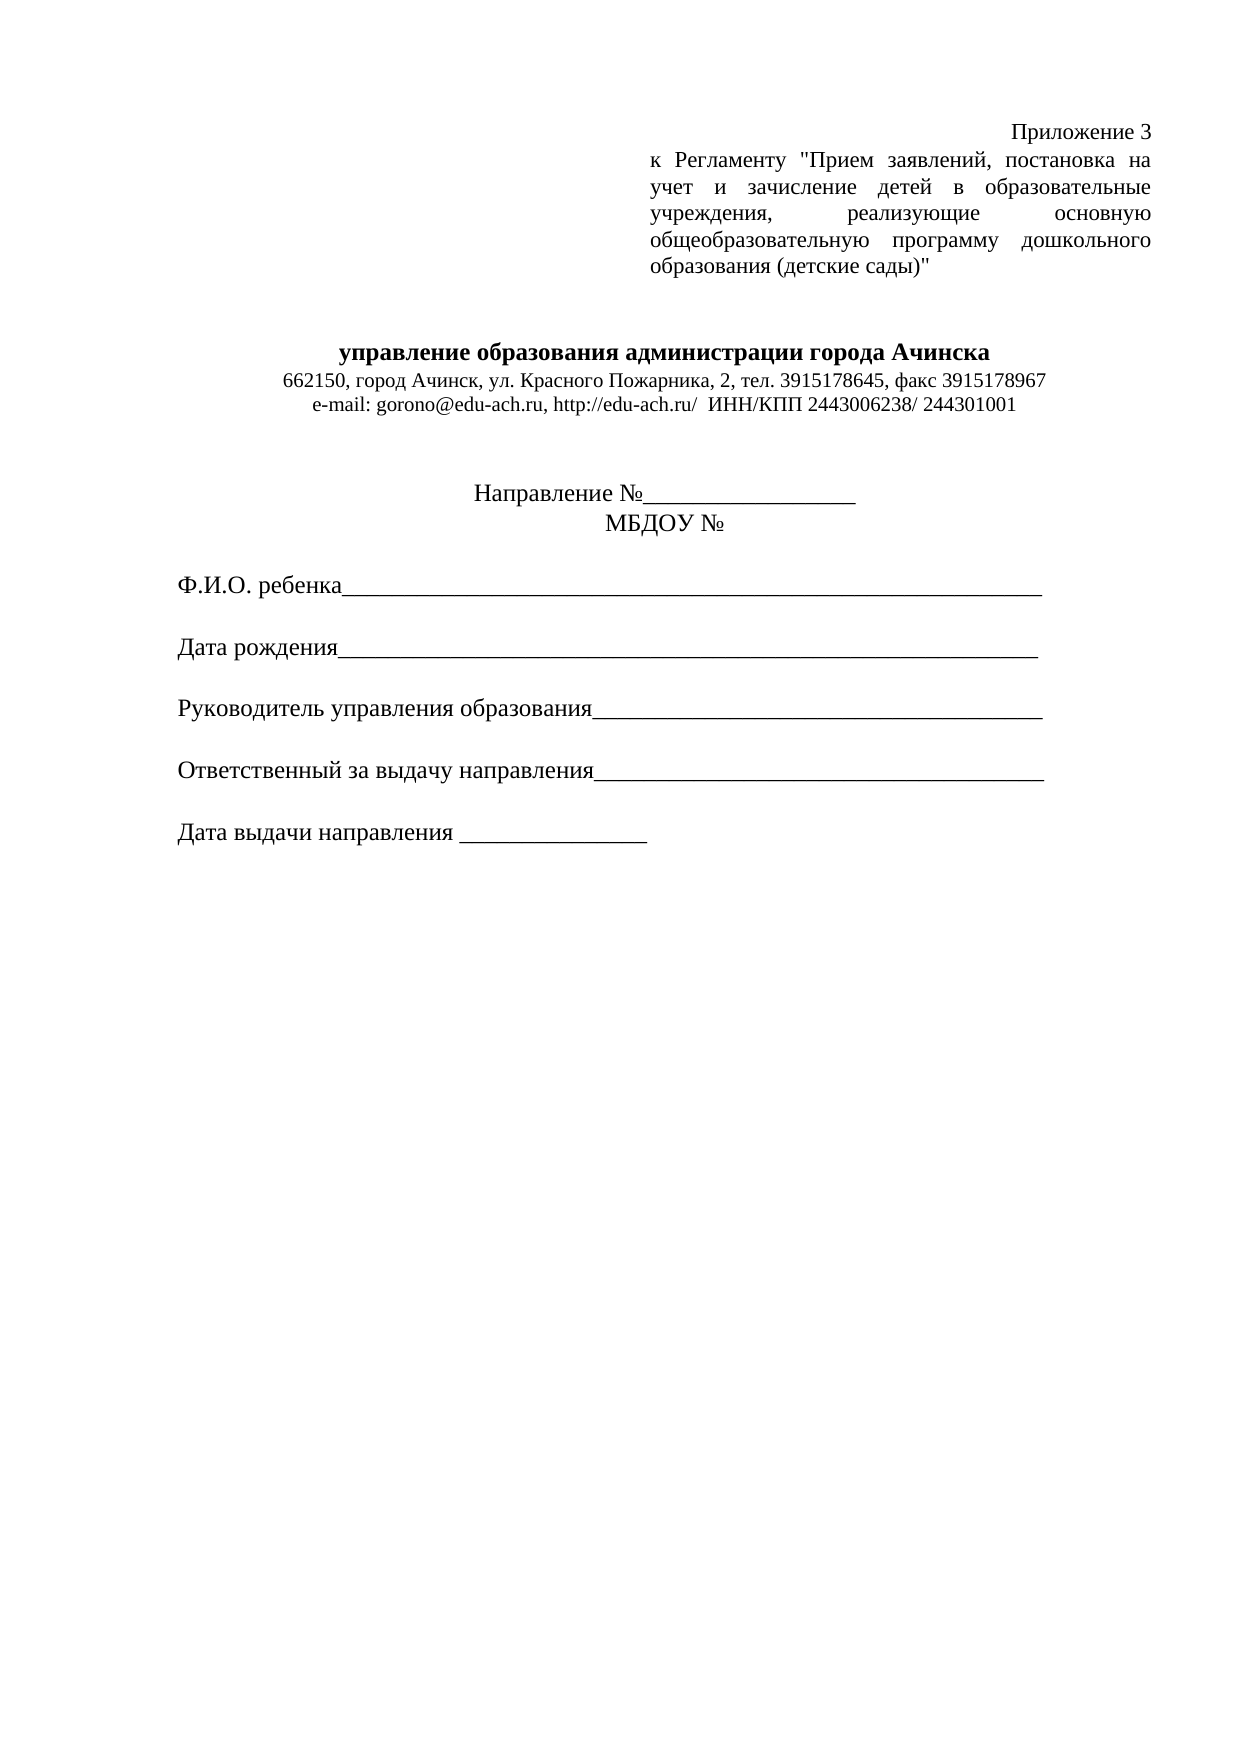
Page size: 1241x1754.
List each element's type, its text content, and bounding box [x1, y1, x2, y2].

text Приложение 3 [177, 118, 1152, 144]
subtitle управление образования администрации города Ачинска [177, 337, 1152, 366]
text Дата выдачи направления _______________ [177, 817, 1152, 846]
text 662150, город Ачинск, ул. Красного Пожарника, 2, тел. 3915178645, факс 3915178967 e-mail: gorono@edu-ach.ru, http://edu-ach.ru/ ИНН/КПП 2443006238/ 244301001 [177, 368, 1152, 416]
text Ответственный за выдачу направления____________________________________ [177, 755, 1152, 784]
text Дата рождения________________________________________________________ [177, 632, 1152, 661]
text к Регламенту "Прием заявлений, постановка на учет и зачисление детей в образовательные учреждения, реализующие основную общеобразовательную программу дошкольного образования (детские сады)" [650, 147, 1152, 278]
text Направление №_________________ [177, 478, 1152, 506]
text МБДОУ № [177, 508, 1152, 537]
text Руководитель управления образования____________________________________ [177, 693, 1152, 722]
text Ф.И.О. ребенка________________________________________________________ [177, 570, 1152, 599]
